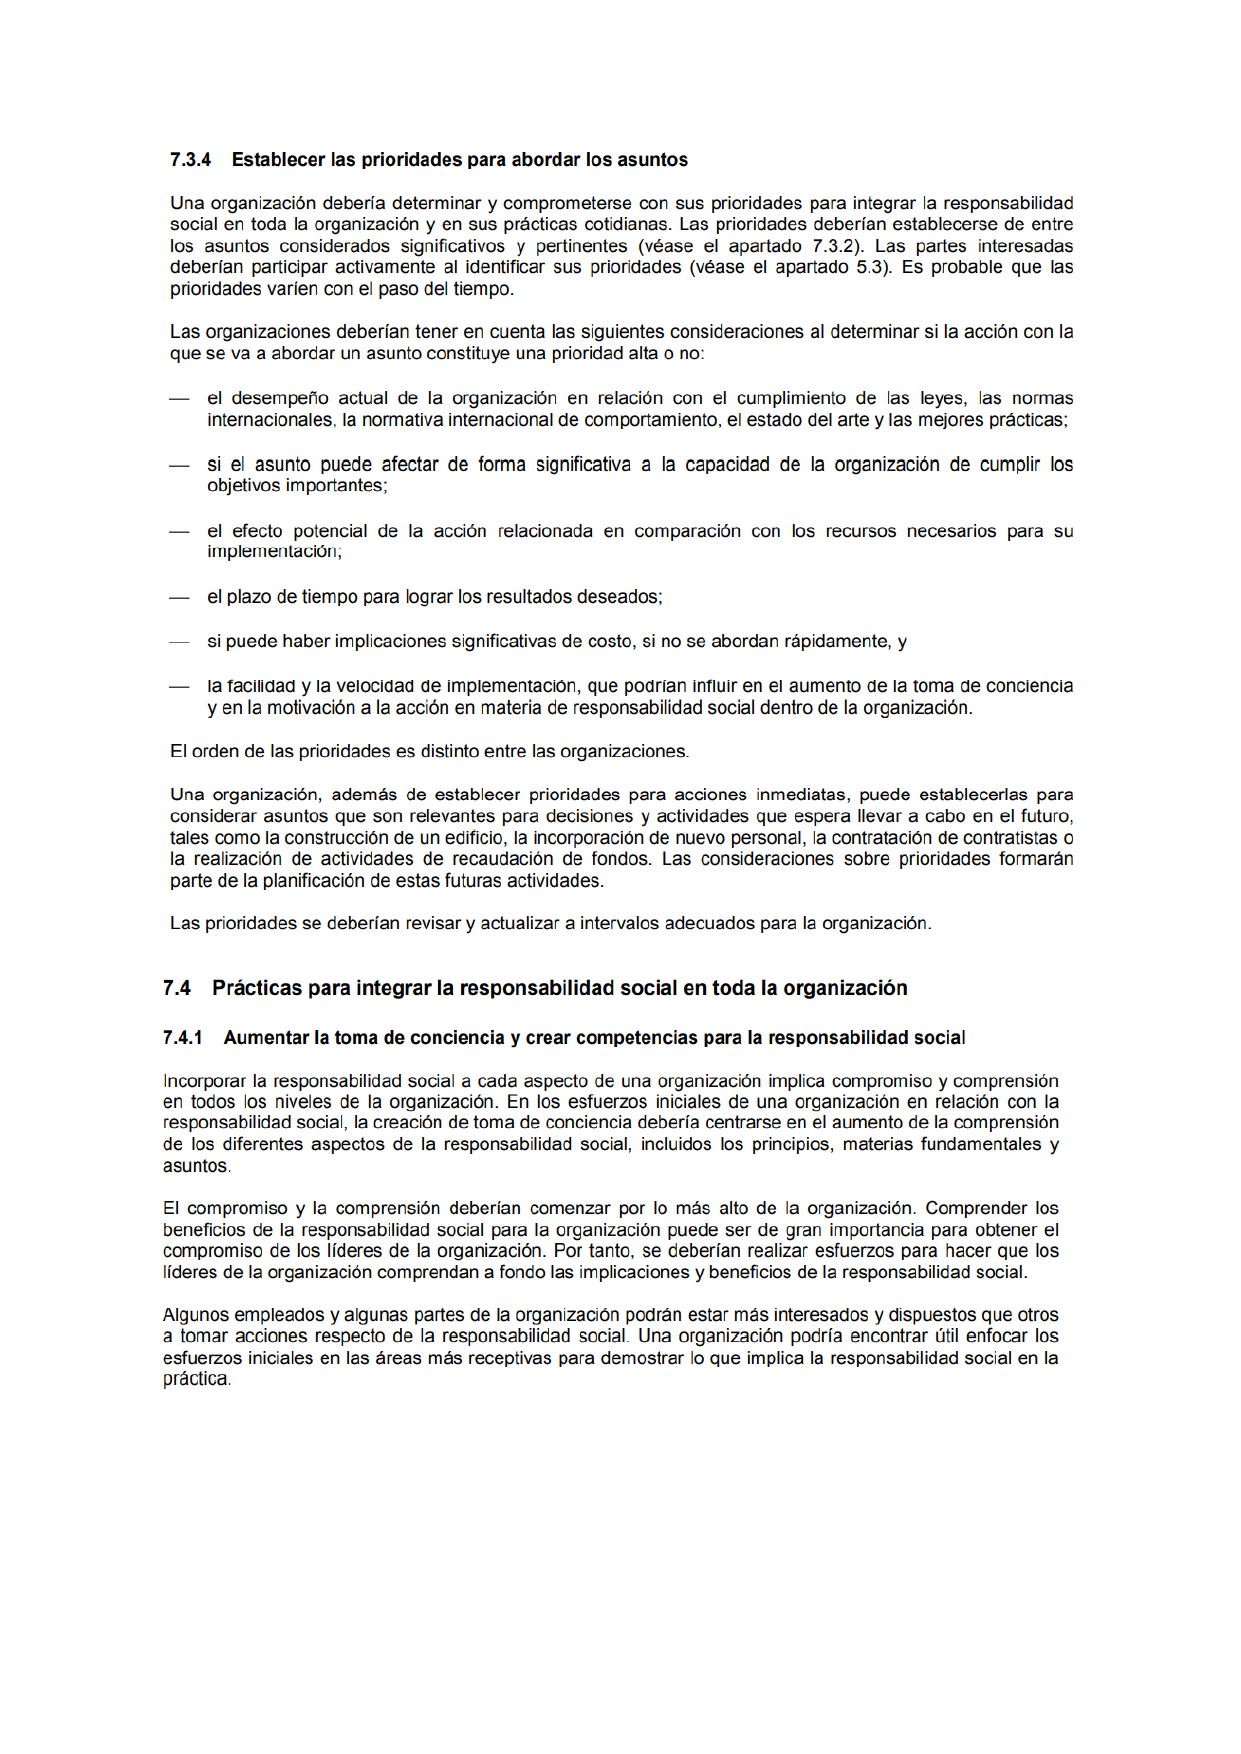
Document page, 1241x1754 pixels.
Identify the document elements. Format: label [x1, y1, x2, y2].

picture [150, 964, 1091, 1407]
picture [150, 150, 1091, 946]
